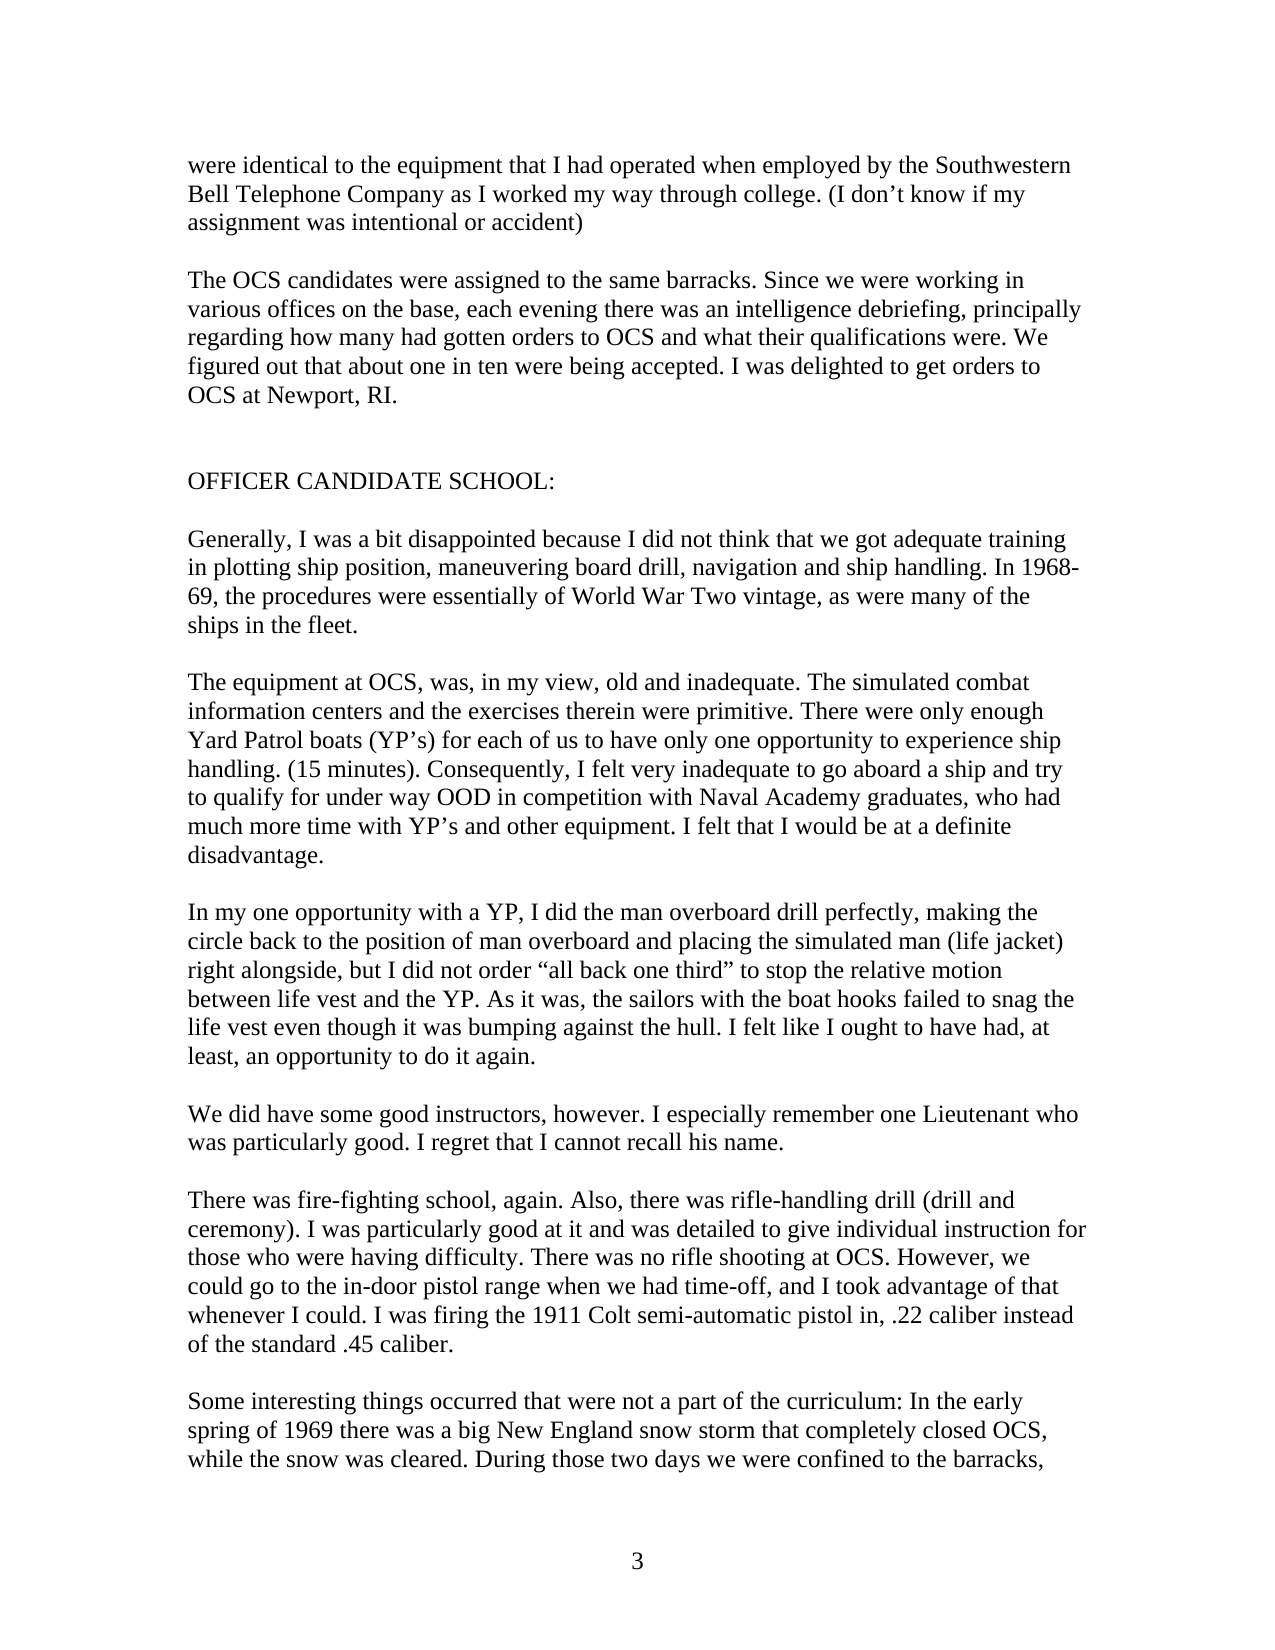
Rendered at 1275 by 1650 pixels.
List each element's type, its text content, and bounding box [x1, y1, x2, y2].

text The equipment at OCS, was, in my view, old and inadequate. The simulated combat information centers and the exercises therein were primitive. There were only enough Yard Patrol boats (YP’s) for each of us to have only one opportunity to experience ship handling. (15 minutes). Consequently, I felt very inadequate to go aboard a ship and try to qualify for under way OOD in competition with Naval Academy graduates, who had much more time with YP’s and other equipment. I felt that I would be at a definite disadvantage. [187, 667, 1087, 869]
text There was fire-fighting school, again. Also, there was rifle-handling drill (drill and ceremony). I was particularly good at it and was detailed to give individual instruction for those who were having difficulty. There was no rifle shooting at OCS. However, we could go to the in-door pistol range when we had time-off, and I took advantage of that whenever I could. I was firing the 1911 Colt semi-automatic pistol in, .22 caliber instead of the standard .45 caliber. [187, 1185, 1087, 1357]
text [187, 150, 1087, 236]
text In my one opportunity with a YP, I did the man overboard drill perfectly, making the circle back to the position of man overboard and placing the simulated man (life jacket) right alongside, but I did not order “all back one third” to stop the relative motion between life vest and the YP. As it was, the sailors with the boat hooks failed to snag the life vest even though it was bumping against the hull. I felt like I ought to have had, at least, an opportunity to do it again. [187, 897, 1087, 1070]
text OFFICER CANDIDATE SCHOOL: [187, 466, 1087, 495]
text We did have some good instructors, however. I especially remember one Lieutenant who was particularly good. I regret that I cannot recall his name. [187, 1099, 1087, 1156]
text The OCS candidates were assigned to the same barracks. Since we were working in various offices on the base, each evening there was an intelligence debriefing, principally regarding how many had gotten orders to OCS and what their qualifications were. We figured out that about one in ten were being accepted. I was delighted to get orders to OCS at Newport, RI. [187, 265, 1087, 409]
text Generally, I was a bit disappointed because I did not think that we got adequate training in plotting ship position, maneuvering board drill, navigation and ship handling. In 1968-69, the procedures were essentially of World War Two vintage, as were many of the ships in the fleet. [187, 524, 1087, 639]
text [187, 1386, 1087, 1472]
